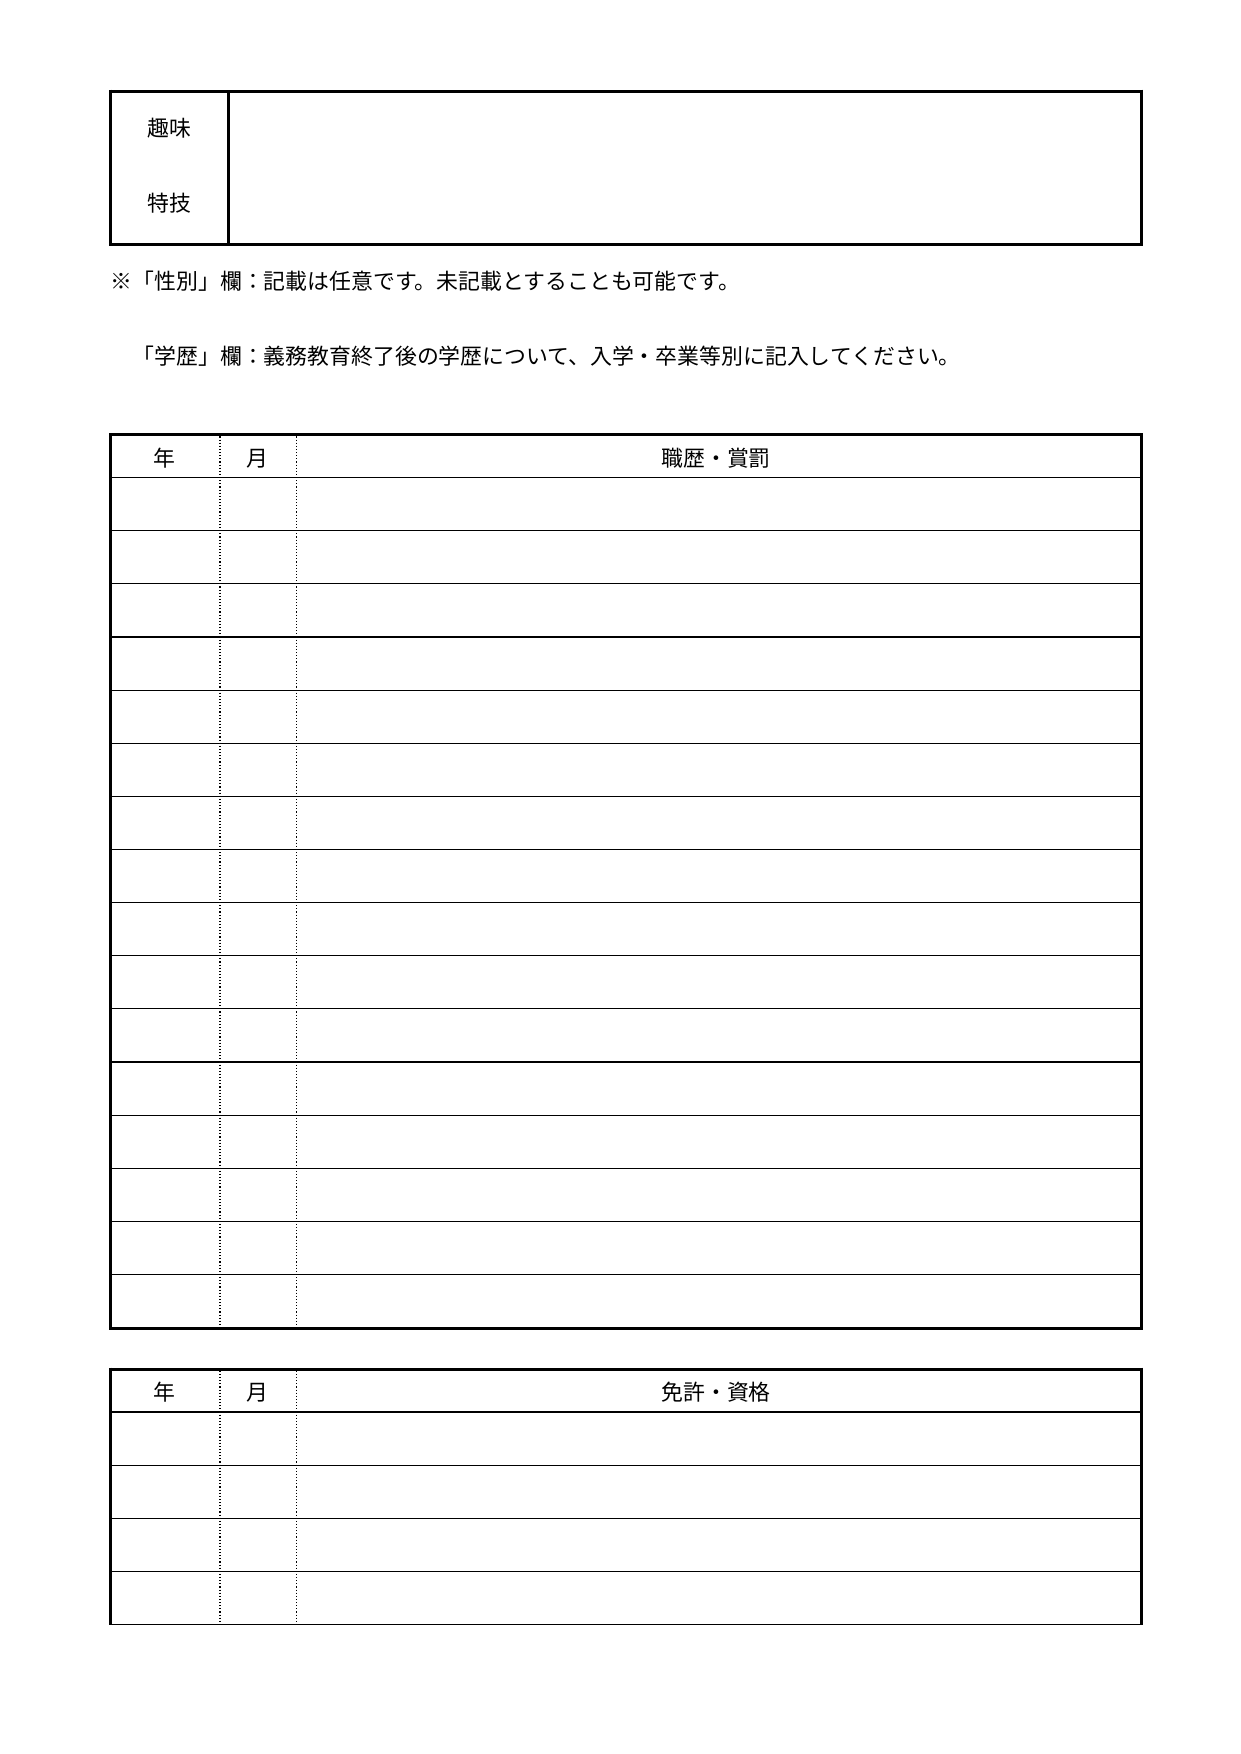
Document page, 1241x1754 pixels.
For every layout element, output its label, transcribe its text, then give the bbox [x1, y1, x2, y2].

table_header 月 [220, 436, 296, 477]
table_cell [220, 1275, 296, 1327]
table_cell [112, 744, 220, 796]
table_cell [220, 1169, 296, 1221]
table_cell [220, 1413, 296, 1464]
table_cell [220, 850, 296, 902]
table_header 年 [112, 1371, 220, 1411]
table_cell [296, 1519, 1140, 1571]
table_cell [112, 1116, 220, 1168]
table_cell [220, 531, 296, 583]
table_cell [112, 1413, 220, 1464]
table_cell [220, 1466, 296, 1518]
text ※「性別」欄：記載は任意です。未記載とすることも可能です。 [89, 246, 1152, 321]
table_cell [112, 903, 220, 955]
table_cell 趣味 特技 [112, 93, 227, 243]
table_header 免許・資格 [296, 1371, 1140, 1411]
table_cell [220, 638, 296, 689]
table_cell [220, 478, 296, 530]
table_header 月 [220, 1371, 296, 1411]
table_cell [112, 1009, 220, 1061]
table_cell [112, 584, 220, 636]
table_cell [296, 956, 1140, 1008]
table_cell [112, 1572, 220, 1624]
table_cell [296, 1063, 1140, 1114]
table_cell [296, 584, 1140, 636]
table_cell [220, 584, 296, 636]
table_cell [296, 638, 1140, 689]
table_cell [220, 903, 296, 955]
table_cell [220, 956, 296, 1008]
table_cell [296, 1413, 1140, 1464]
table_cell [220, 1572, 296, 1624]
table_cell [220, 1116, 296, 1168]
table_cell [220, 1519, 296, 1571]
table_cell [296, 1466, 1140, 1518]
table_header 年 [112, 436, 220, 477]
table_cell [112, 1466, 220, 1518]
table_cell [296, 1169, 1140, 1221]
table_cell [220, 1009, 296, 1061]
table_cell [296, 691, 1140, 743]
table_header 職歴・賞罰 [296, 436, 1140, 477]
table_cell [112, 531, 220, 583]
table_cell [296, 1009, 1140, 1061]
table_cell [112, 1275, 220, 1327]
text 「学歴」欄：義務教育終了後の学歴について、入学・卒業等別に記入してください。 [89, 321, 1152, 396]
table_cell [296, 1275, 1140, 1327]
table_cell [112, 638, 220, 689]
table_cell [112, 1519, 220, 1571]
table_cell [296, 797, 1140, 849]
table_cell [230, 93, 1140, 243]
table_cell [220, 744, 296, 796]
table_cell [112, 1222, 220, 1274]
table_cell [112, 956, 220, 1008]
table_cell [112, 478, 220, 530]
table_cell [296, 1572, 1140, 1624]
table_cell [296, 850, 1140, 902]
table_cell [112, 1063, 220, 1114]
table_cell [112, 797, 220, 849]
table_cell [296, 531, 1140, 583]
table_cell [296, 1222, 1140, 1274]
table_cell [112, 1169, 220, 1221]
table_cell [112, 850, 220, 902]
table_cell [220, 1063, 296, 1114]
table_cell [296, 744, 1140, 796]
table_cell [220, 797, 296, 849]
table_cell [296, 1116, 1140, 1168]
table_cell [220, 1222, 296, 1274]
table_cell [296, 903, 1140, 955]
table_cell [220, 691, 296, 743]
table_cell [112, 691, 220, 743]
table_cell [296, 478, 1140, 530]
